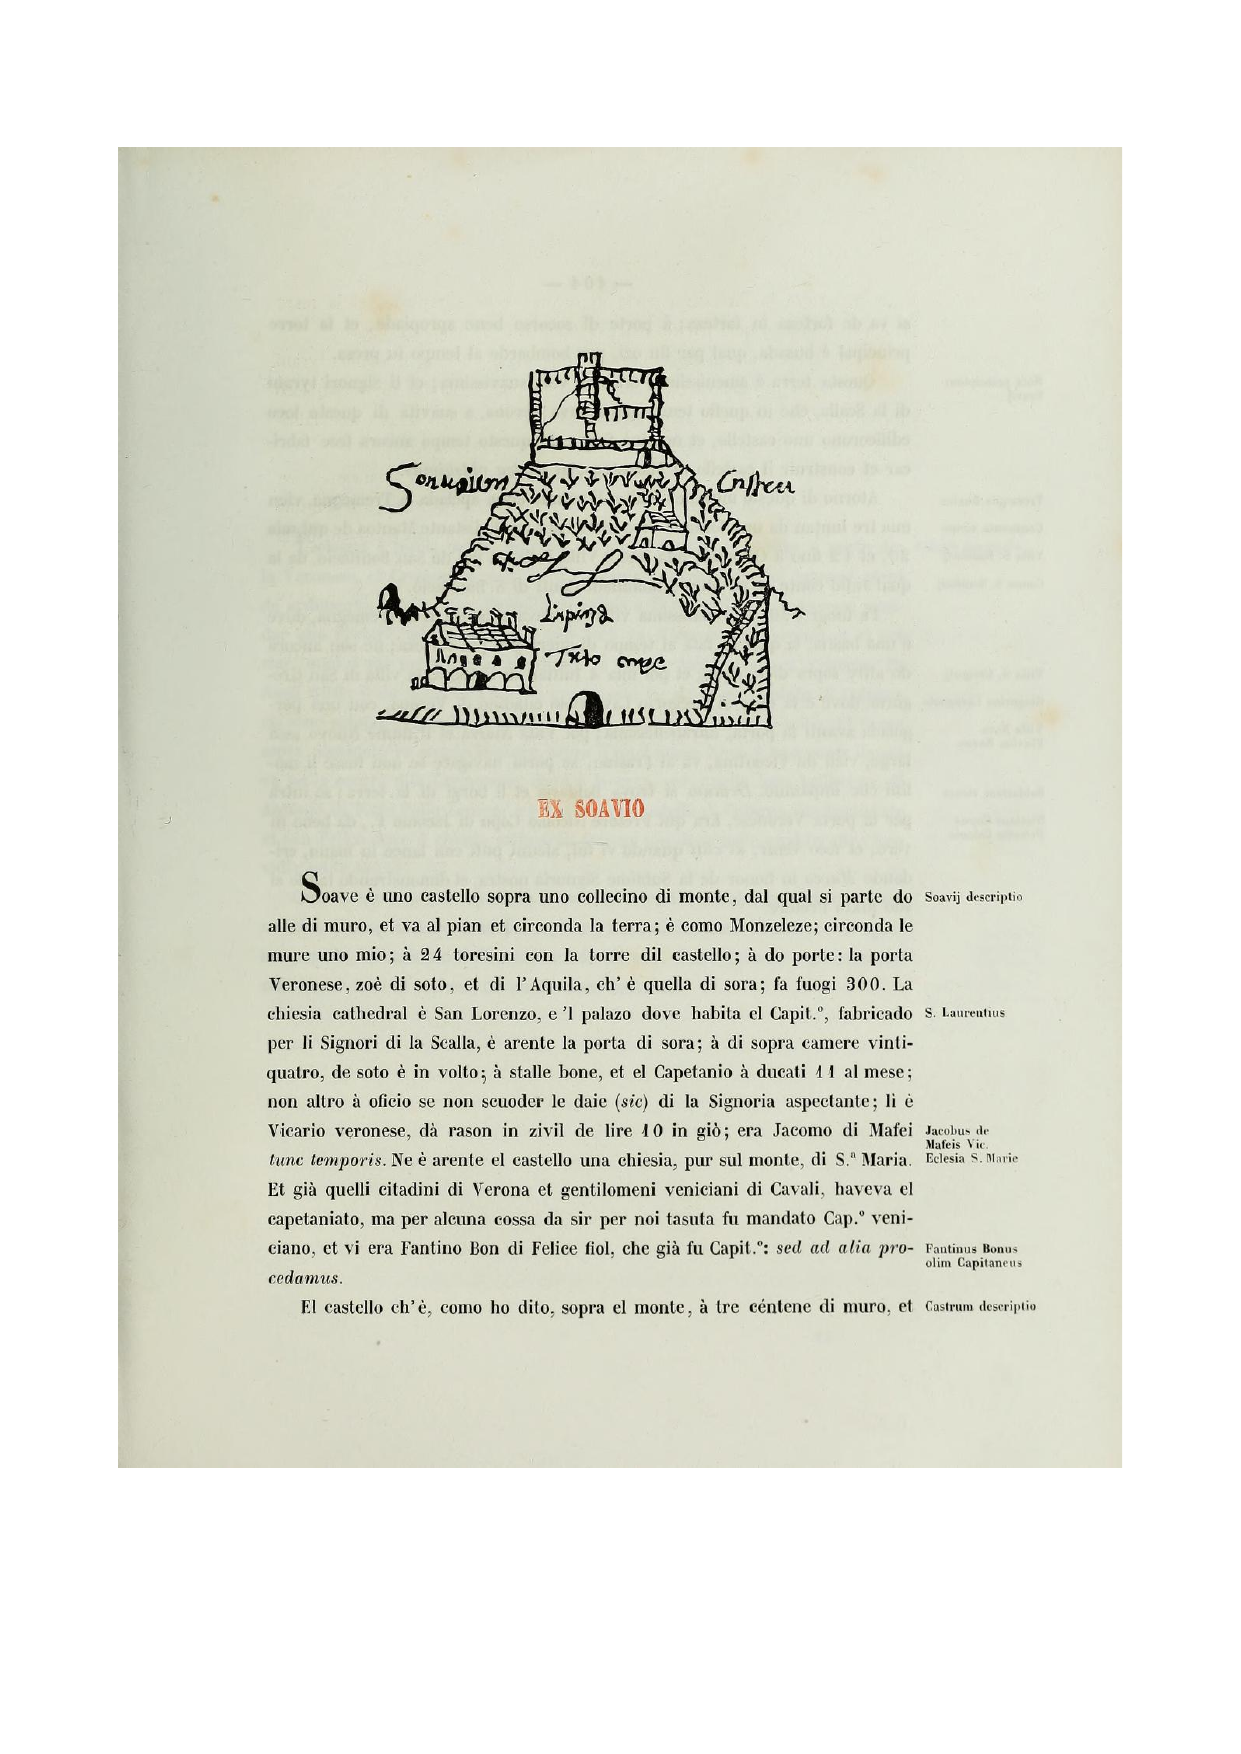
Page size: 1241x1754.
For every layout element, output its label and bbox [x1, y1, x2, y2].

picture [118, 147, 1123, 1468]
